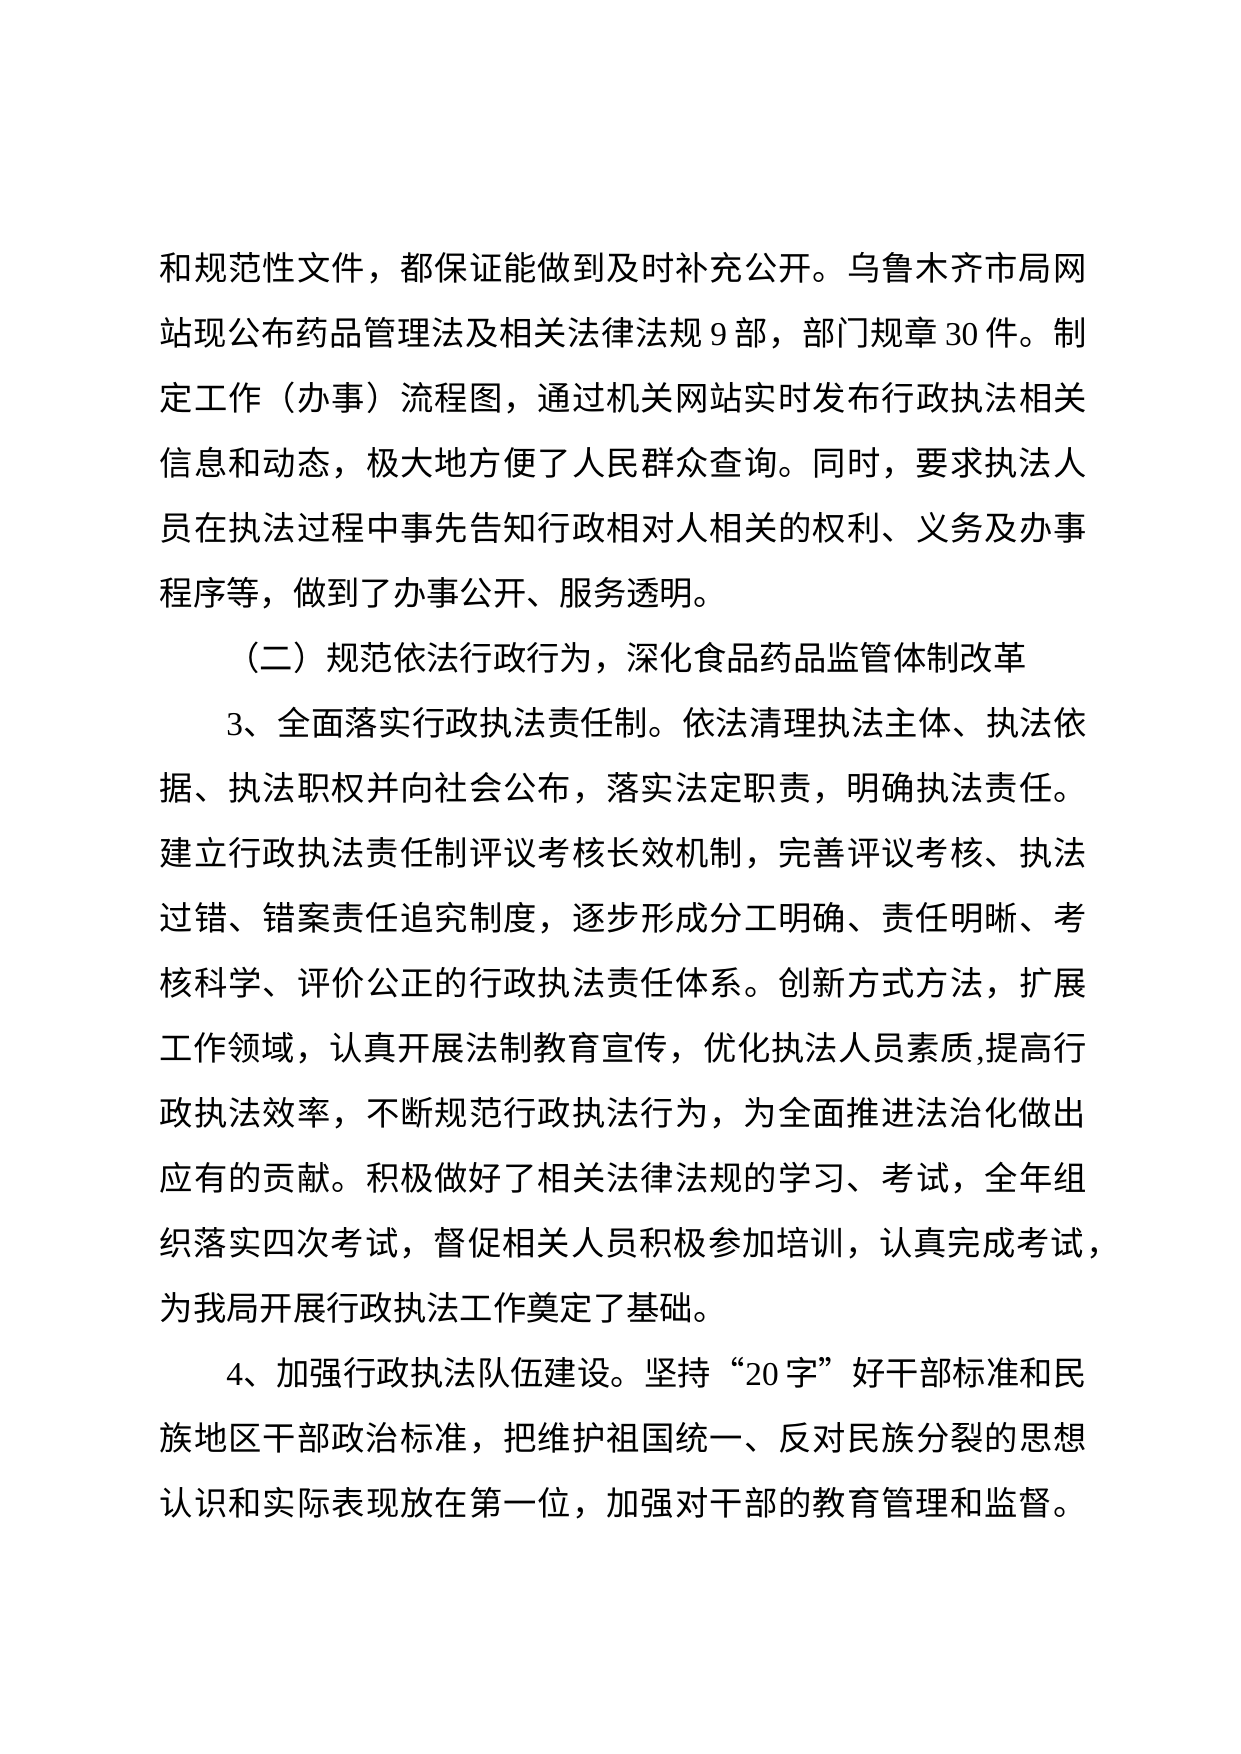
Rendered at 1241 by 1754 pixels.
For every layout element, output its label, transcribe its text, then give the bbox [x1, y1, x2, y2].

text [159, 233, 1087, 623]
text 3、全面落实行政执法责任制。依法清理执法主体、执法依据、执法职权并向社会公布，落实法定职责，明确执法责任。建立行政执法责任制评议考核长效机制，完善评议考核、执法过错、错案责任追究制度，逐步形成分工明确、责任明晰、考核科学、评价公正的行政执法责任体系。创新方式方法，扩展工作领域，认真开展法制教育宣传，优化执法人员素质,提高行政执法效率，不断规范行政执法行为，为全面推进法治化做出应有的贡献。积极做好了相关法律法规的学习、考试，全年组织落实四次考试，督促相关人员积极参加培训，认真完成考试，为我局开展行政执法工作奠定了基础。 [159, 688, 1087, 1338]
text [159, 1338, 1087, 1533]
text （二）规范依法行政行为，深化食品药品监管体制改革 [159, 623, 1087, 688]
